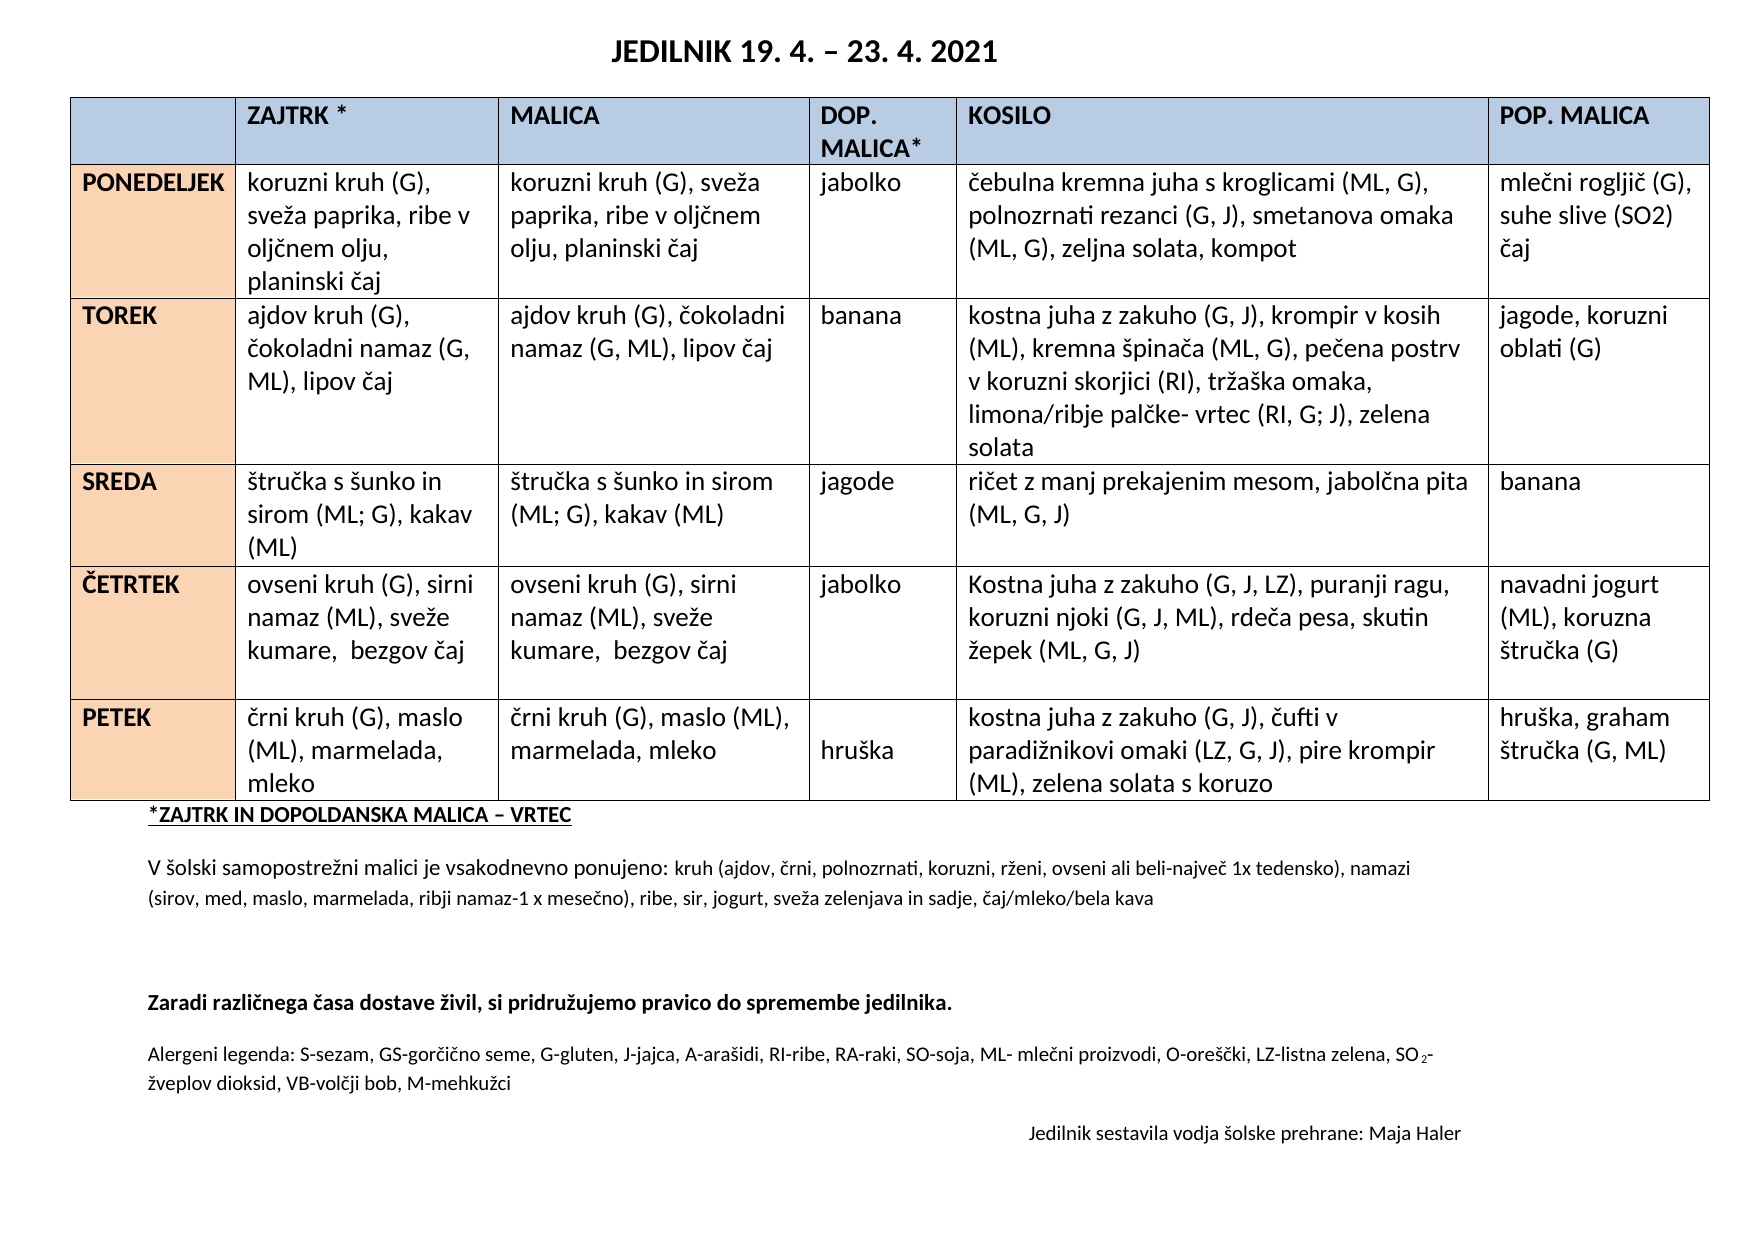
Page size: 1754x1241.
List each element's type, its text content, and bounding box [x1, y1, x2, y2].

table_cell koruzni kruh (G), sveža paprika, ribe v oljčnem olju, planinski čaj [499, 165, 809, 297]
table_cell jabolko [810, 567, 956, 699]
table_cell PONEDELJEK [71, 165, 235, 297]
table_cell navadni jogurt (ML), koruzna štručka (G) [1489, 567, 1709, 699]
text Zaradi različnega časa dostave živil, si pridružujemo pravico do spremembe jedilnika. [148, 988, 1462, 1016]
table_cell štručka s šunko in sirom (ML; G), kakav (ML) [236, 465, 498, 566]
table_cell SREDA [71, 465, 235, 566]
table_header POP. MALICA [1489, 98, 1709, 164]
table_cell hruška [810, 700, 956, 799]
text Alergeni legenda: S-sezam, GS-gorčično seme, G-gluten, J-jajca, A-arašidi, RI-ribe, RA-raki, SO-soja, ML- mlečni proizvodi, O-oreščki, LZ-listna zelena, SO2-žveplov dioksid, VB-volčji bob, M-mehkužci [148, 1041, 1462, 1096]
table_cell črni kruh (G), maslo (ML), marmelada, mleko [499, 700, 809, 799]
table_cell ričet z manj prekajenim mesom, jabolčna pita (ML, G, J) [957, 465, 1488, 566]
table_cell PETEK [71, 700, 235, 799]
text V šolski samopostrežni malici je vsakodnevno ponujeno: kruh (ajdov, črni, polnozrnati, koruzni, rženi, ovseni ali beli-največ 1x tedensko), namazi (sirov, med, maslo, marmelada, ribji namaz-1 x mesečno), ribe, sir, jogurt, sveža zelenjava in sadje, čaj/mleko/bela kava [148, 853, 1462, 911]
table_cell štručka s šunko in sirom (ML; G), kakav (ML) [499, 465, 809, 566]
table_header KOSILO [957, 98, 1488, 164]
table_cell hruška, graham štručka (G, ML) [1489, 700, 1709, 799]
table_header ZAJTRK * [236, 98, 498, 164]
table_cell banana [1489, 465, 1709, 566]
table_cell ajdov kruh (G), čokoladni namaz (G, ML), lipov čaj [499, 299, 809, 463]
table_cell čebulna kremna juha s kroglicami (ML, G), polnozrnati rezanci (G, J), smetanova omaka (ML, G), zeljna solata, kompot [957, 165, 1488, 297]
table_cell banana [810, 299, 956, 463]
table_cell ovseni kruh (G), sirni namaz (ML), sveže kumare, bezgov čaj [499, 567, 809, 699]
table_cell jabolko [810, 165, 956, 297]
table_cell kostna juha z zakuho (G, J), čufti v paradižnikovi omaki (LZ, G, J), pire krompir (ML), zelena solata s koruzo [957, 700, 1488, 799]
table_cell ovseni kruh (G), sirni namaz (ML), sveže kumare, bezgov čaj [236, 567, 498, 699]
table_cell jagode [810, 465, 956, 566]
text *ZAJTRK IN DOPOLDANSKA MALICA – VRTEC [148, 801, 1462, 828]
table_cell Kostna juha z zakuho (G, J, LZ), puranji ragu, koruzni njoki (G, J, ML), rdeča pesa, skutin žepek (ML, G, J) [957, 567, 1488, 699]
table_cell kostna juha z zakuho (G, J), krompir v kosih (ML), kremna špinača (ML, G), pečena postrv v koruzni skorjici (RI), tržaška omaka, limona/ribje palčke- vrtec (RI, G; J), zelena solata [957, 299, 1488, 463]
text JEDILNIK 19. 4. – 23. 4. 2021 [148, 29, 1462, 70]
table_cell ajdov kruh (G), čokoladni namaz (G, ML), lipov čaj [236, 299, 498, 463]
table_cell mlečni rogljič (G), suhe slive (SO2) čaj [1489, 165, 1709, 297]
table_header [71, 98, 235, 164]
table_header MALICA [499, 98, 809, 164]
table_cell ČETRTEK [71, 567, 235, 699]
text Jedilnik sestavila vodja šolske prehrane: Maja Haler [148, 1121, 1462, 1146]
table_cell jagode, koruzni oblati (G) [1489, 299, 1709, 463]
table_cell TOREK [71, 299, 235, 463]
table_cell koruzni kruh (G), sveža paprika, ribe v oljčnem olju, planinski čaj [236, 165, 498, 297]
table_header DOP. MALICA* [810, 98, 956, 164]
table_cell črni kruh (G), maslo (ML), marmelada, mleko [236, 700, 498, 799]
